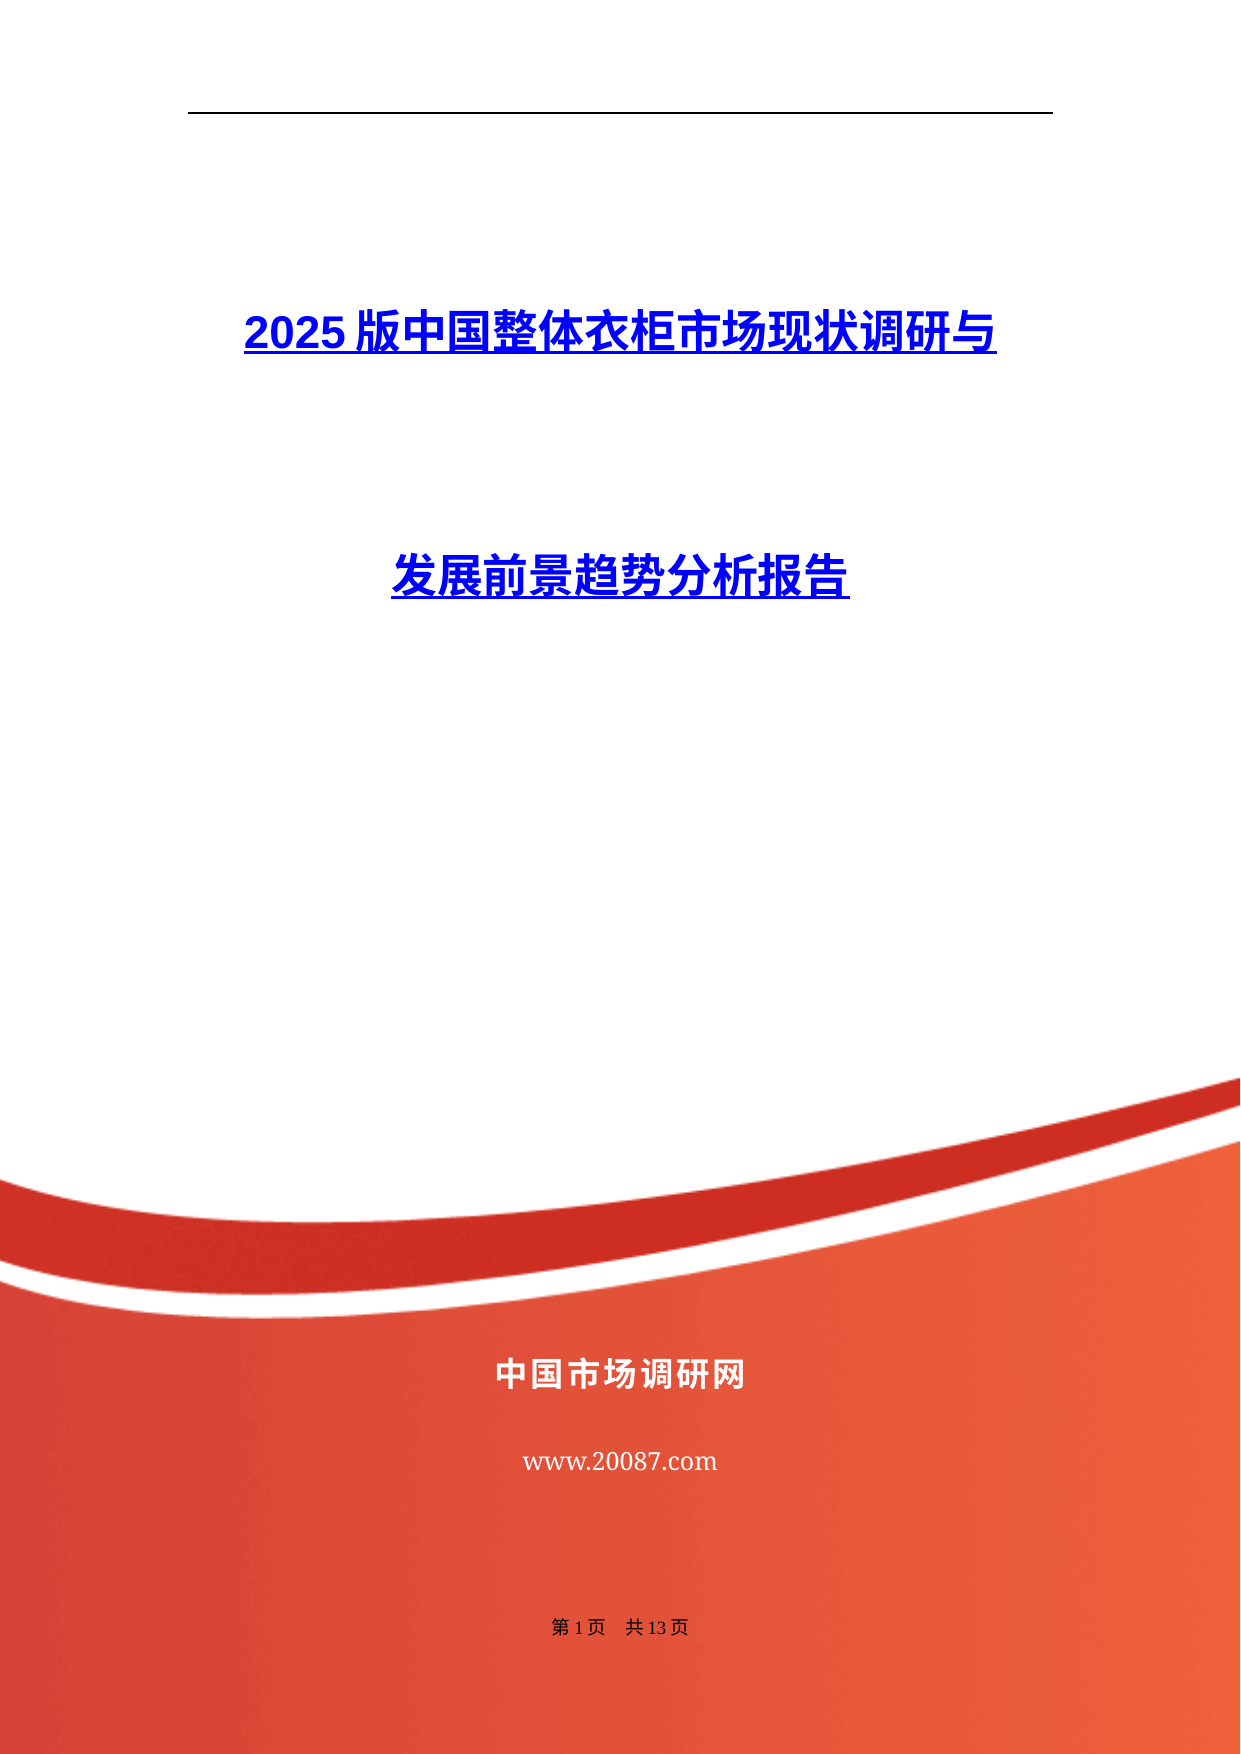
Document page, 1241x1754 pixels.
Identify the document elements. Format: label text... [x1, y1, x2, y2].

table_header 2025版中国整体衣柜市场现状调研与发展前景趋势分析报告 [188, 207, 1053, 773]
text www.20087.com [187, 1428, 1053, 1493]
subtitle 中国市场调研网 [187, 1339, 1053, 1404]
picture [0, 1006, 1241, 1754]
